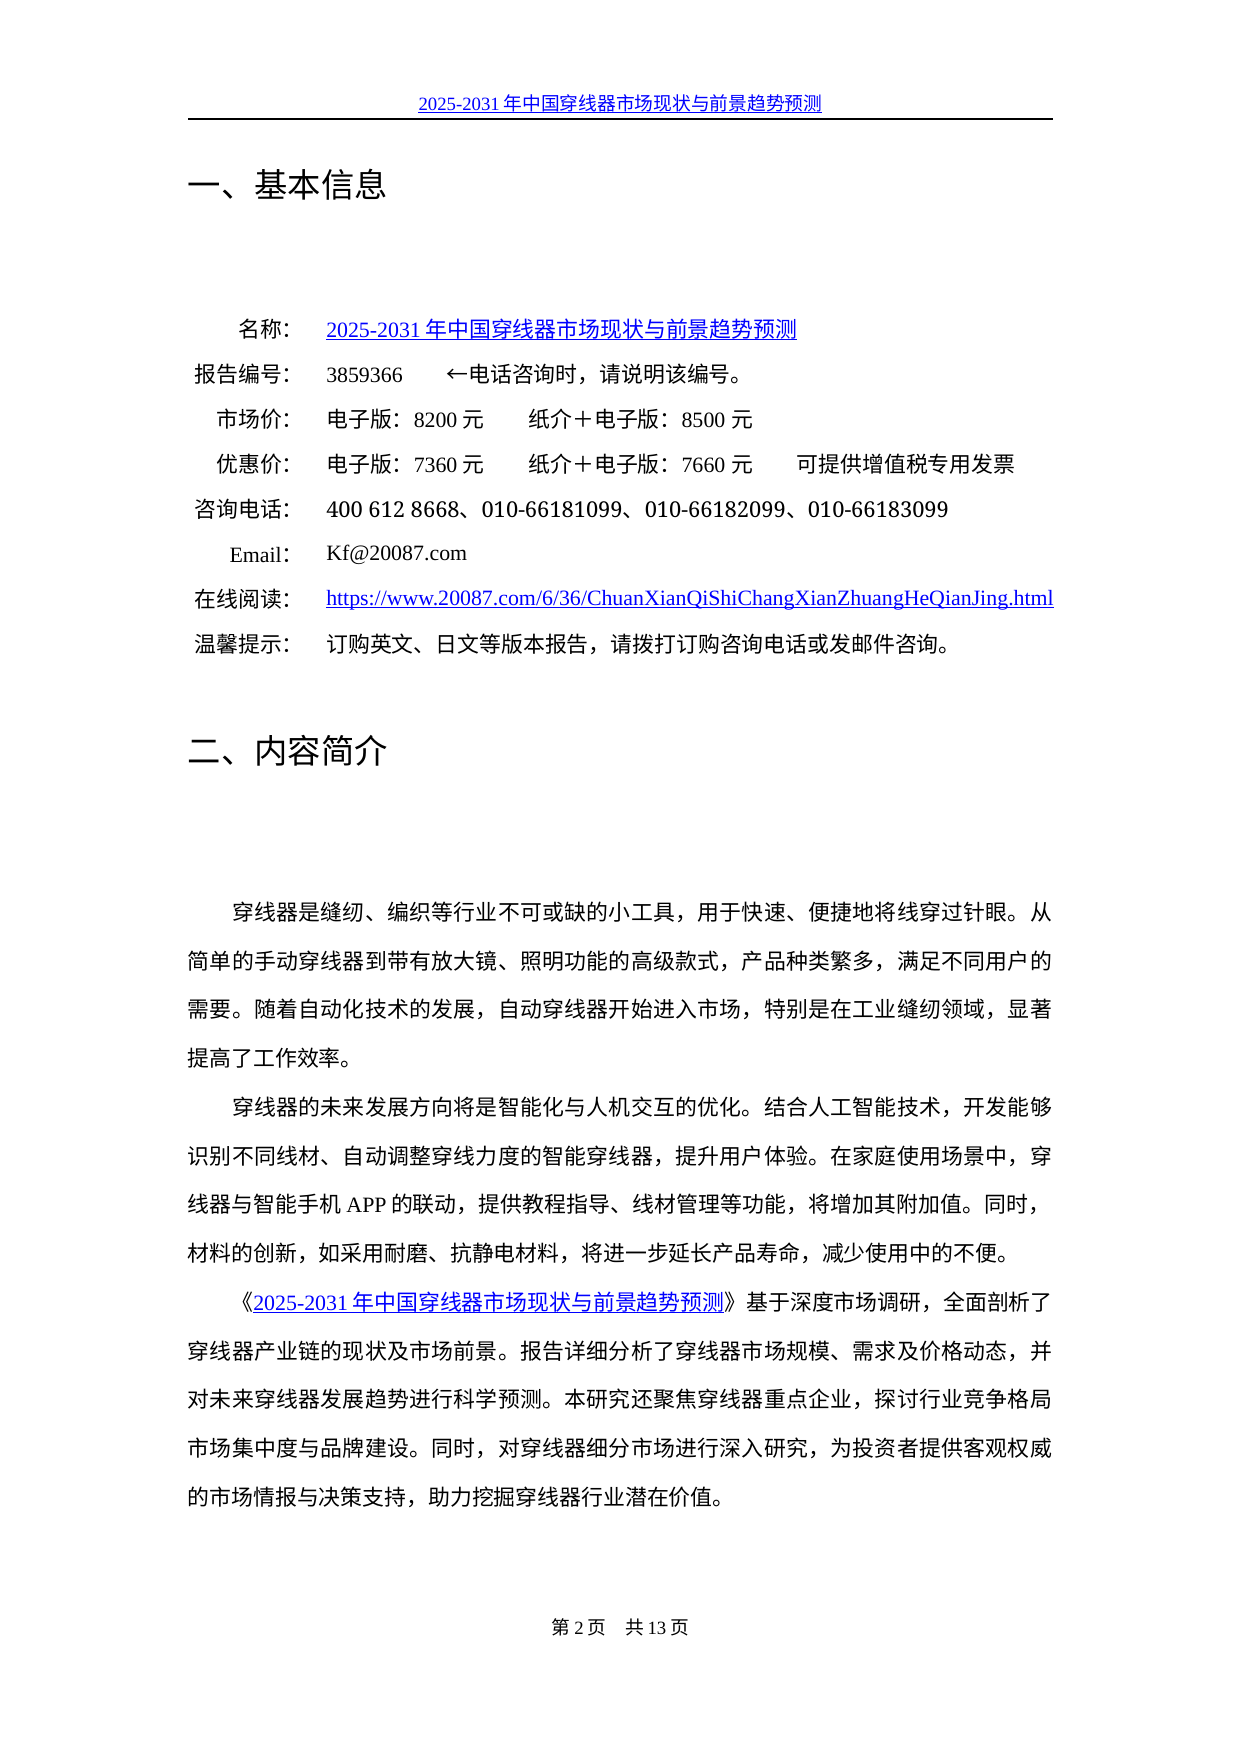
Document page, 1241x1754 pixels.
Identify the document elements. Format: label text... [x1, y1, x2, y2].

table_cell [315, 582, 1073, 627]
title 二、内容简介 [187, 717, 1053, 782]
table_cell 电子版：7360 元 纸介＋电子版：7660 元 可提供增值税专用发票 [315, 447, 1073, 492]
table_cell Email： [167, 537, 315, 582]
table_cell 市场价： [167, 402, 315, 447]
table_cell 优惠价： [167, 447, 315, 492]
table_cell Kf@20087.com [315, 537, 1073, 582]
table_header 2025-2031年中国穿线器市场现状与前景趋势预测 [315, 312, 1073, 357]
table_cell 3859366 ←电话咨询时，请说明该编号。 [315, 357, 1073, 402]
table_cell 温馨提示： [167, 627, 315, 672]
title 一、基本信息 [187, 150, 1053, 215]
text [187, 894, 1053, 1512]
table_cell 订购英文、日文等版本报告，请拨打订购咨询电话或发邮件咨询。 [315, 627, 1073, 672]
table_cell 报告编号： [167, 357, 315, 402]
table_cell 在线阅读： [167, 582, 315, 627]
table_header 名称： [167, 312, 315, 357]
table_cell 400 612 8668、010-66181099、010-66182099、010-66183099 [315, 492, 1073, 537]
table_cell 咨询电话： [167, 492, 315, 537]
table_cell 电子版：8200 元 纸介＋电子版：8500 元 [315, 402, 1073, 447]
